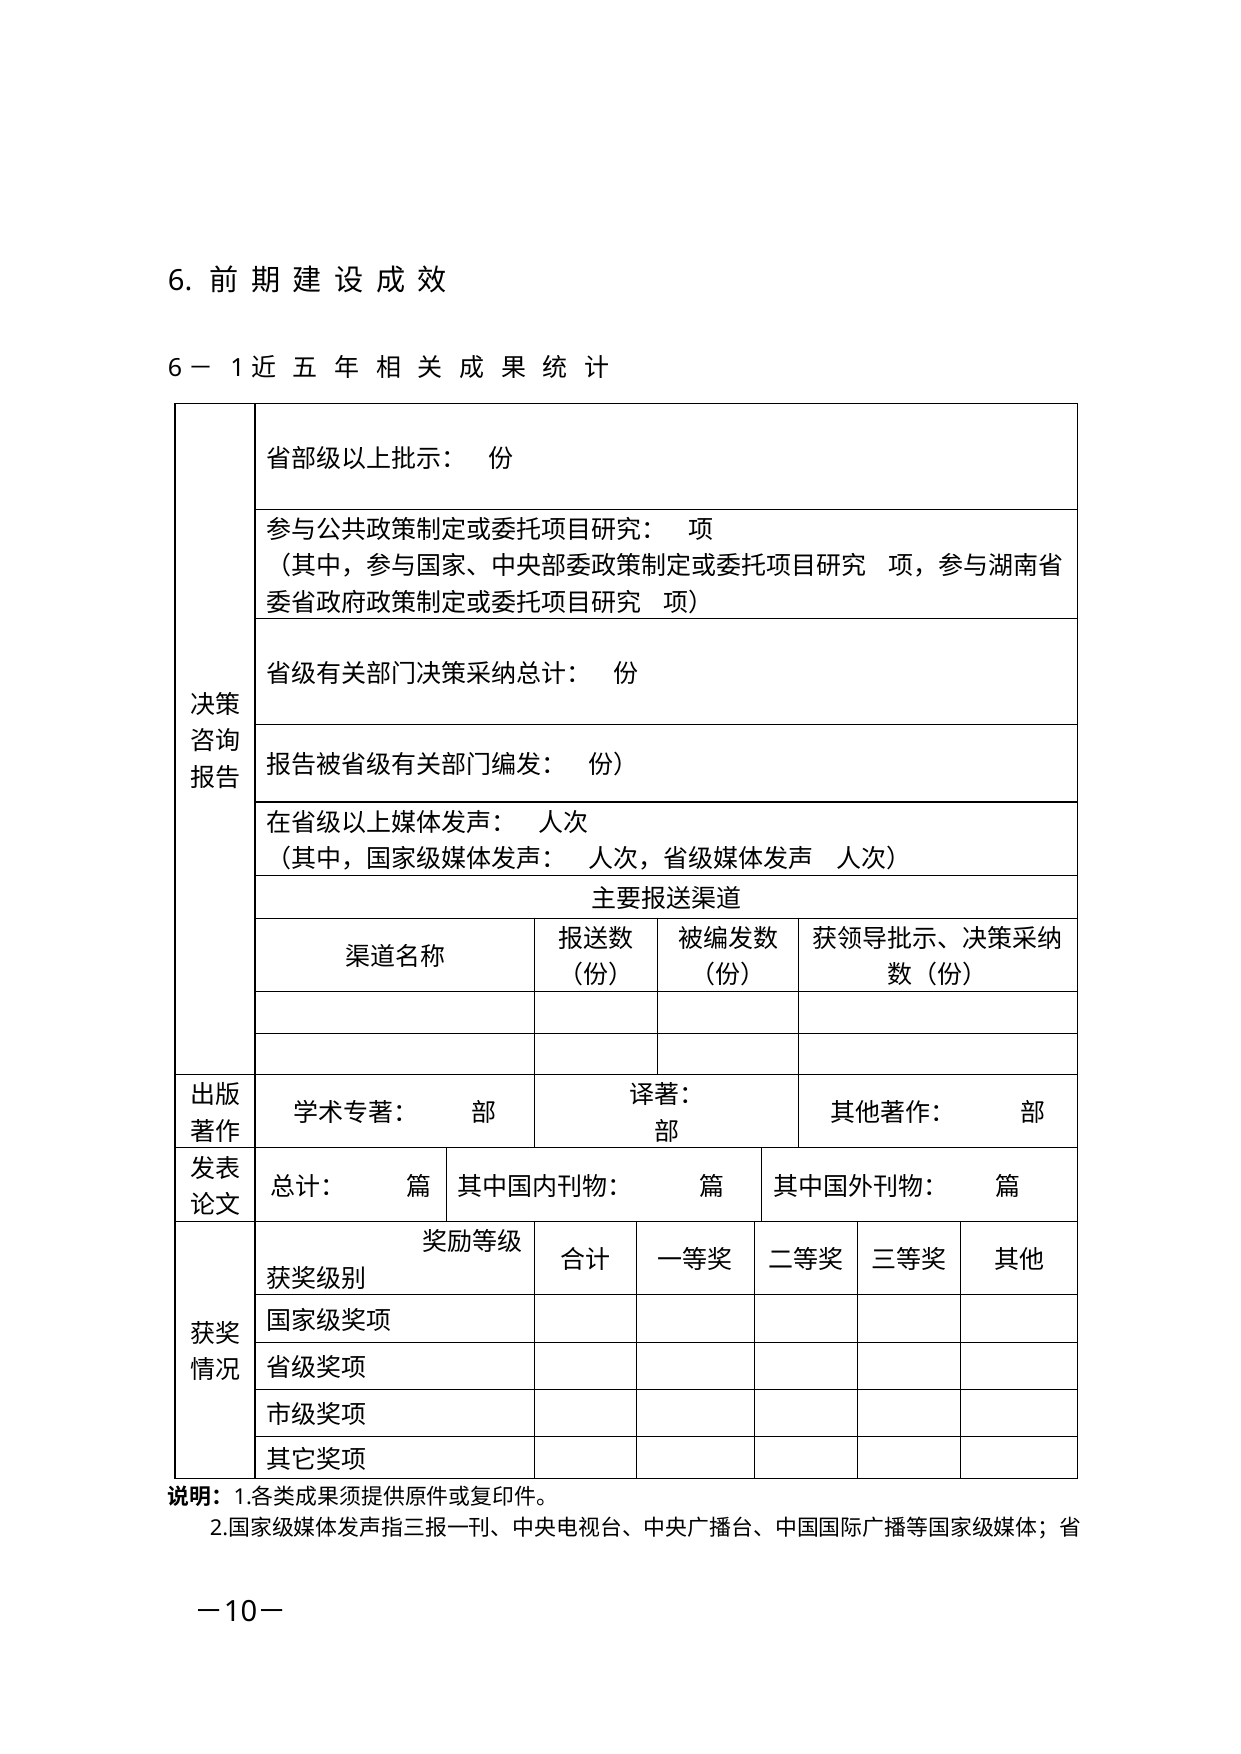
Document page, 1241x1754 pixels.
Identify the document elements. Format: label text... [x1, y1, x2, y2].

table_cell [755, 1390, 857, 1436]
table_cell 三等奖 [858, 1222, 960, 1294]
table_cell [658, 992, 798, 1032]
table_header 决策咨询 报告 [176, 404, 254, 1074]
table_cell [256, 1034, 534, 1074]
table_cell 其他著作： 部 [799, 1075, 1077, 1147]
table_cell 出版著作 [176, 1075, 254, 1147]
table_cell [961, 1295, 1077, 1342]
table_cell 合计 [535, 1222, 636, 1294]
table_cell [637, 1437, 754, 1478]
table_cell 获奖情况 [176, 1222, 254, 1478]
table_cell 报送数（份） [535, 919, 657, 991]
table_cell 获领导批示、决策采纳数（份） [799, 919, 1077, 991]
table_cell [535, 1437, 636, 1478]
table_cell 一等奖 [637, 1222, 754, 1294]
table_cell 二等奖 [755, 1222, 857, 1294]
table_cell [637, 1295, 754, 1342]
table_cell 省级奖项 [256, 1343, 534, 1389]
table_cell [658, 1034, 798, 1074]
table_cell [535, 1343, 636, 1389]
table_cell [755, 1295, 857, 1342]
table_cell 主要报送渠道 [256, 876, 1077, 917]
table_cell [755, 1437, 857, 1478]
table_cell [858, 1390, 960, 1436]
table_cell 市级奖项 [256, 1390, 534, 1436]
table_cell [535, 1295, 636, 1342]
table_cell [535, 1034, 657, 1074]
table_cell [799, 992, 1077, 1032]
table_cell 总计： 篇 [256, 1148, 446, 1221]
table_cell 其中国内刊物： 篇 [447, 1148, 761, 1221]
table_cell 省级有关部门决策采纳总计： 份 [256, 619, 1077, 724]
text 说明：1.各类成果须提供原件或复印件。 [168, 1479, 1084, 1510]
table_cell [535, 1390, 636, 1436]
table_cell [961, 1390, 1077, 1436]
table_cell [858, 1343, 960, 1389]
table_cell 在省级以上媒体发声： 人次 （其中，国家级媒体发声： 人次，省级媒体发声 人次） [256, 803, 1077, 875]
table_cell 国家级奖项 [256, 1295, 534, 1342]
table_cell 其中国外刊物： 篇 [762, 1148, 1077, 1221]
text 6－1近五年相关成果统计 [168, 334, 1084, 397]
table_cell [858, 1295, 960, 1342]
table_cell [799, 1034, 1077, 1074]
table_cell 其他 [961, 1222, 1077, 1294]
table_cell [256, 992, 534, 1032]
table_cell [961, 1437, 1077, 1478]
table_header 省部级以上批示： 份 [256, 404, 1077, 508]
table_cell 译著： 部 [535, 1075, 798, 1147]
table_cell 发表论文 [176, 1148, 254, 1221]
table_cell [637, 1343, 754, 1389]
table_cell 参与公共政策制定或委托项目研究： 项 （其中，参与国家、中央部委政策制定或委托项目研究 项，参与湖南省委省政府政策制定或委托项目研究 项） [256, 510, 1077, 618]
table_cell [755, 1343, 857, 1389]
table_cell [858, 1437, 960, 1478]
table_cell 渠道名称 [256, 919, 534, 991]
table_cell [535, 992, 657, 1032]
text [209, 1510, 1084, 1542]
text 6.前期建设成效 [168, 247, 1084, 309]
table_cell 其它奖项 [256, 1437, 534, 1478]
table_cell 被编发数（份） [658, 919, 798, 991]
table_cell [961, 1343, 1077, 1389]
table_cell 奖励等级 获奖级别 [256, 1222, 534, 1294]
table_cell [637, 1390, 754, 1436]
table_cell 学术专著： 部 [256, 1075, 534, 1147]
table_cell 报告被省级有关部门编发： 份） [256, 725, 1077, 801]
